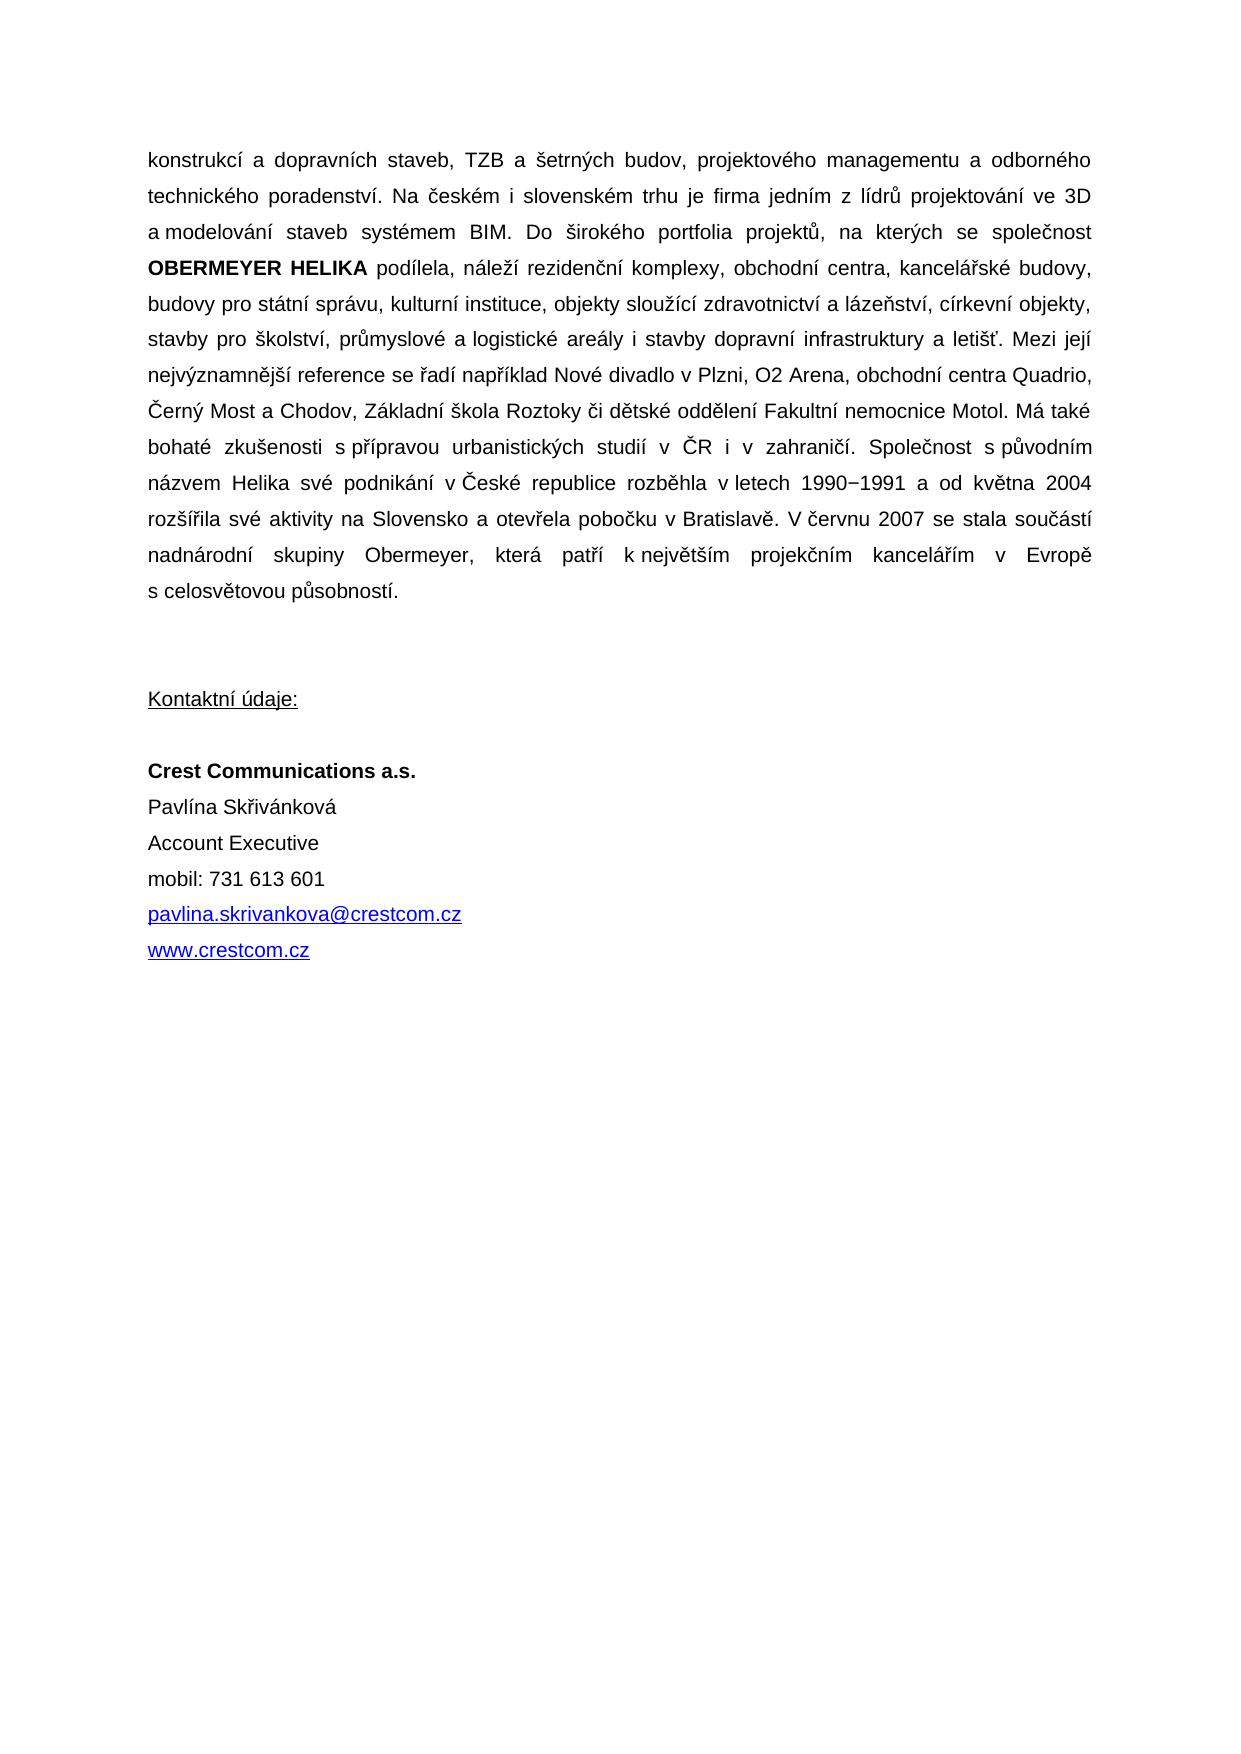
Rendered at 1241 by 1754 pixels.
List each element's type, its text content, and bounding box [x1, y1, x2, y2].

text Kontaktní údaje: [148, 687, 1093, 711]
text pavlina.skrivankova@crestcom.cz [148, 902, 1093, 926]
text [148, 148, 1093, 603]
text Account Executive [148, 830, 1093, 854]
text www.crestcom.cz [148, 938, 1093, 962]
text mobil: 731 613 601 [148, 866, 1093, 890]
text Pavlína Skřivánková [148, 794, 1093, 818]
text Crest Communications a.s. [148, 758, 1093, 782]
